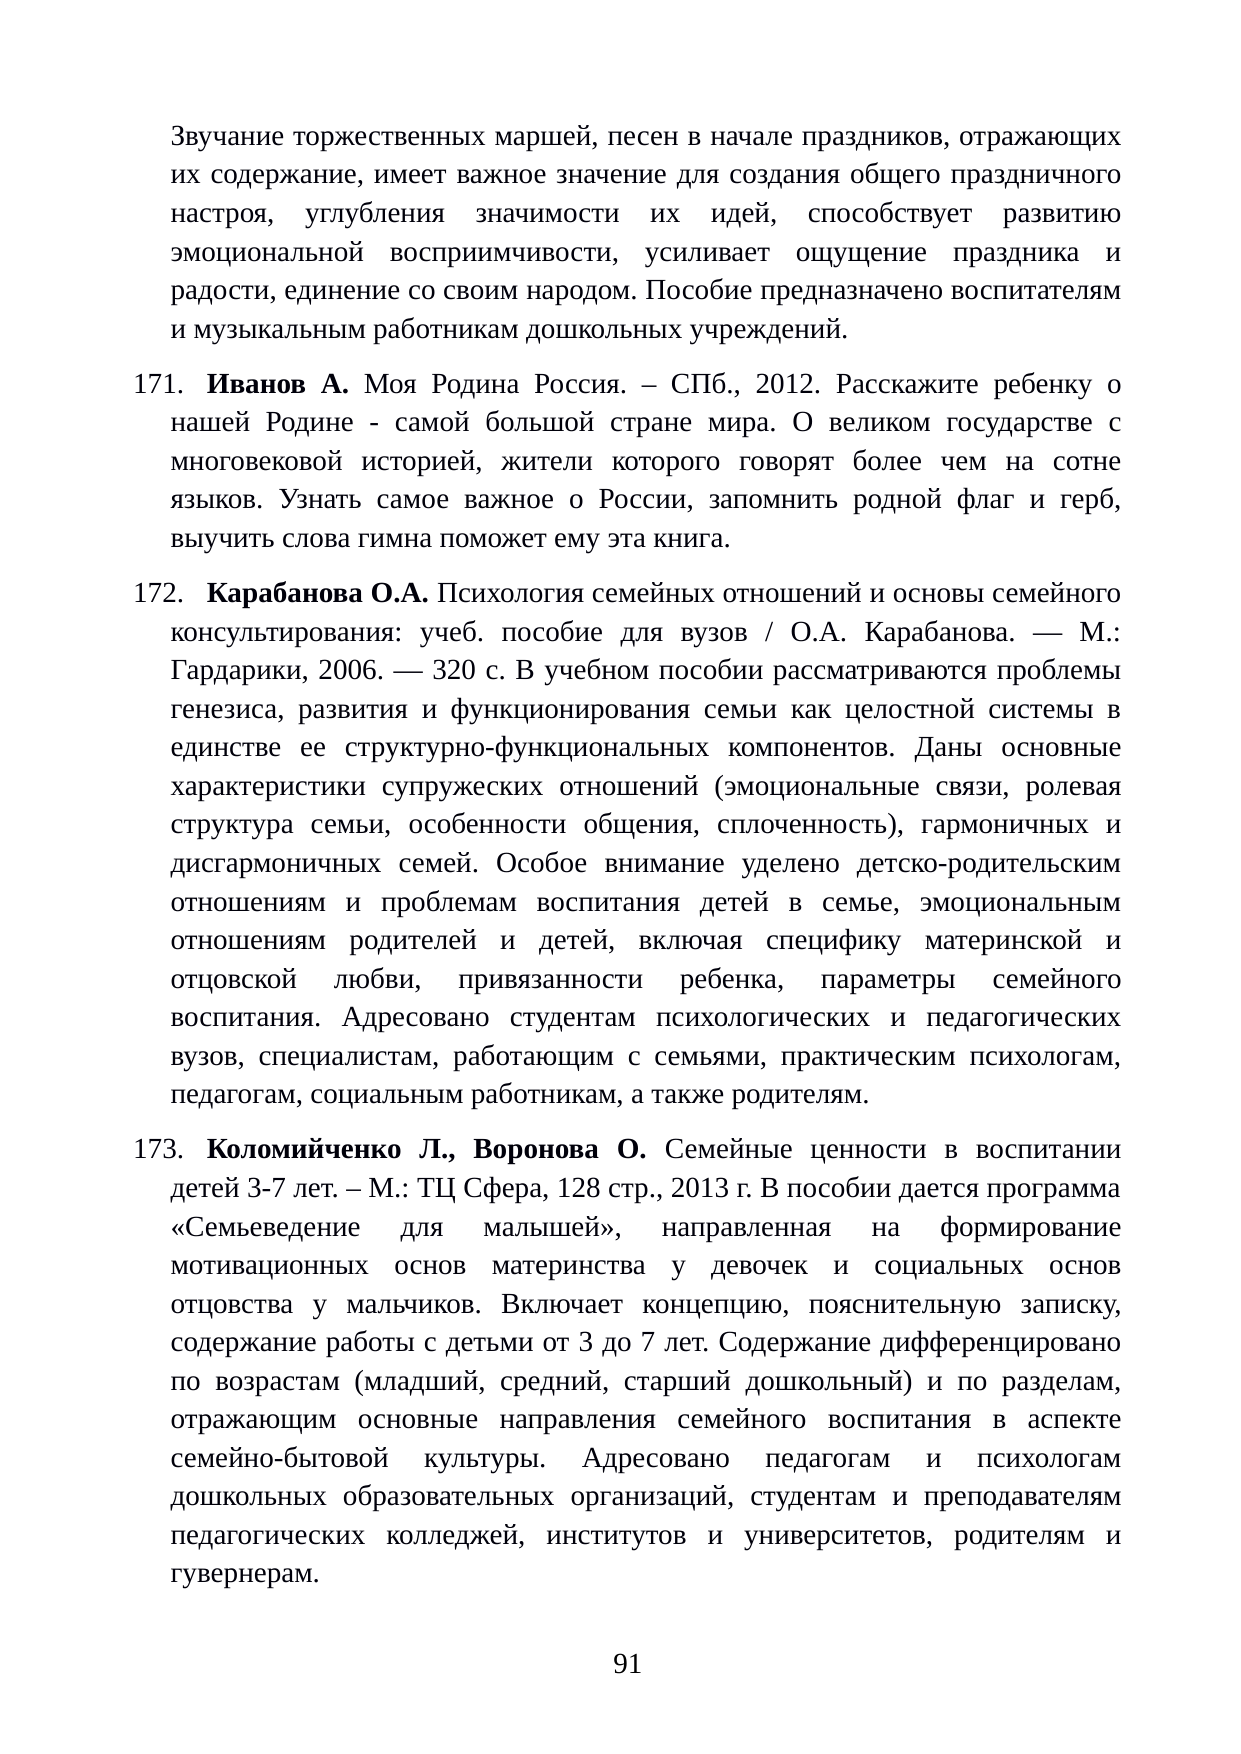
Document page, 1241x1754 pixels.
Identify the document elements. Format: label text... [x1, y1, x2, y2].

list Иванов А. Моя Родина Россия. – СПб., 2012. Расскажите ребенку о нашей Родине - самой большой стране мира. О великом государстве с многовековой историей, жители которого говорят более чем на сотне языков. Узнать самое важное о России, запомнить родной флаг и герб, выучить слова гимна поможет ему эта книга. [133, 366, 1122, 554]
list Карабанова О.А. Психология семейных отношений и основы семейного консультирования: учеб. пособие для вузов / О.А. Карабанова. — М.: Гардарики, 2006. — 320 с. В учебном пособии рассматриваются проблемы генезиса, развития и функционирования семьи как целостной системы в единстве ее структурно-функциональных компонентов. Даны основные характеристики супружеских отношений (эмоциональные связи, ролевая структура семьи, особенности общения, сплоченность), гармоничных и дисгармоничных семей. Особое внимание уделено детско-родительским отношениям и проблемам воспитания детей в семье, эмоциональным отношениям родителей и детей, включая специфику материнской и отцовской любви, привязанности ребенка, параметры семейного воспитания. Адресовано студентам психологических и педагогических вузов, специалистам, работающим с семьями, практическим психологам, педагогам, социальным работникам, а также родителям. [133, 575, 1122, 1110]
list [133, 118, 1122, 344]
list Коломийченко Л., Воронова О. Семейные ценности в воспитании детей 3-7 лет. – М.: ТЦ Сфера, 128 стр., 2013 г. В пособии дается программа «Семьеведение для малышей», направленная на формирование мотивационных основ материнства у девочек и социальных основ отцовства у мальчиков. Включает концепцию, пояснительную записку, содержание работы с детьми от 3 до 7 лет. Содержание дифференцировано по возрастам (младший, средний, старший дошкольный) и по разделам, отражающим основные направления семейного воспитания в аспекте семейно-бытовой культуры. Адресовано педагогам и психологам дошкольных образовательных организаций, студентам и преподавателям педагогических колледжей, институтов и университетов, родителям и гувернерам. [133, 1132, 1122, 1589]
